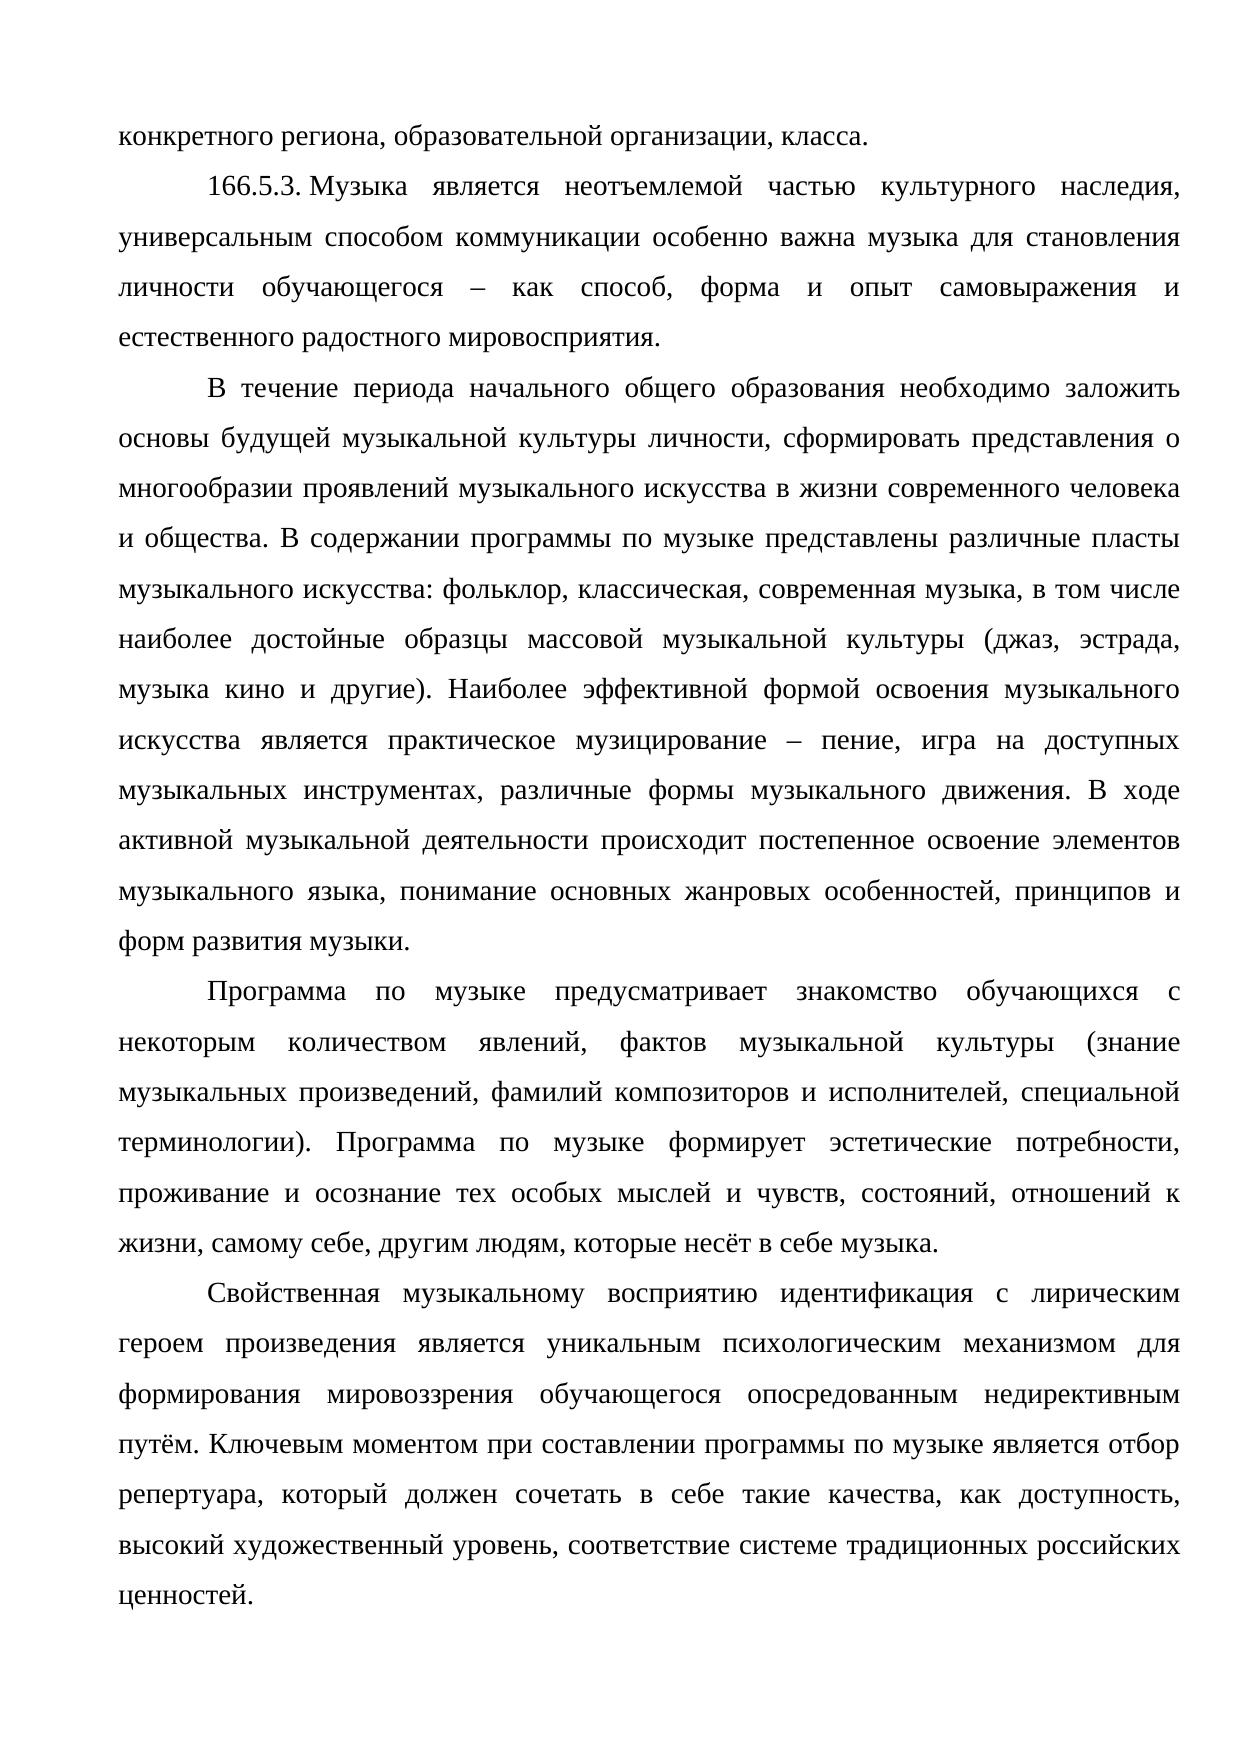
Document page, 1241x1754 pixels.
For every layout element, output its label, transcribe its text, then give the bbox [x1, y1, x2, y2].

text 166.5.3. Музыка является неотъемлемой частью культурного наследия, универсальным способом коммуникации особенно важна музыка для становления личности обучающегося – как способ, форма и опыт самовыражения и естественного радостного мировосприятия. [118, 168, 1181, 353]
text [118, 118, 1181, 152]
text Свойственная музыкальному восприятию идентификация с лирическим героем произведения является уникальным психологическим механизмом для формирования мировоззрения обучающегося опосредованным недирективным путём. Ключевым моментом при составлении программы по музыке является отбор репертуара, который должен сочетать в себе такие качества, как доступность, высокий художественный уровень, соответствие системе традиционных российских ценностей. [118, 1275, 1181, 1611]
text В течение периода начального общего образования необходимо заложить основы будущей музыкальной культуры личности, сформировать представления о многообразии проявлений музыкального искусства в жизни современного человека и общества. В содержании программы по музыке представлены различные пласты музыкального искусства: фольклор, классическая, современная музыка, в том числе наиболее достойные образцы массовой музыкальной культуры (джаз, эстрада, музыка кино и другие). Наиболее эффективной формой освоения музыкального искусства является практическое музицирование – пение, игра на доступных музыкальных инструментах, различные формы музыкального движения. В ходе активной музыкальной деятельности происходит постепенное освоение элементов музыкального языка, понимание основных жанровых особенностей, принципов и форм развития музыки. [118, 370, 1181, 957]
text Программа по музыке предусматривает знакомство обучающихся с некоторым количеством явлений, фактов музыкальной культуры (знание музыкальных произведений, фамилий композиторов и исполнителей, специальной терминологии). Программа по музыке формирует эстетические потребности, проживание и осознание тех особых мыслей и чувств, состояний, отношений к жизни, самому себе, другим людям, которые несёт в себе музыка. [118, 973, 1181, 1258]
